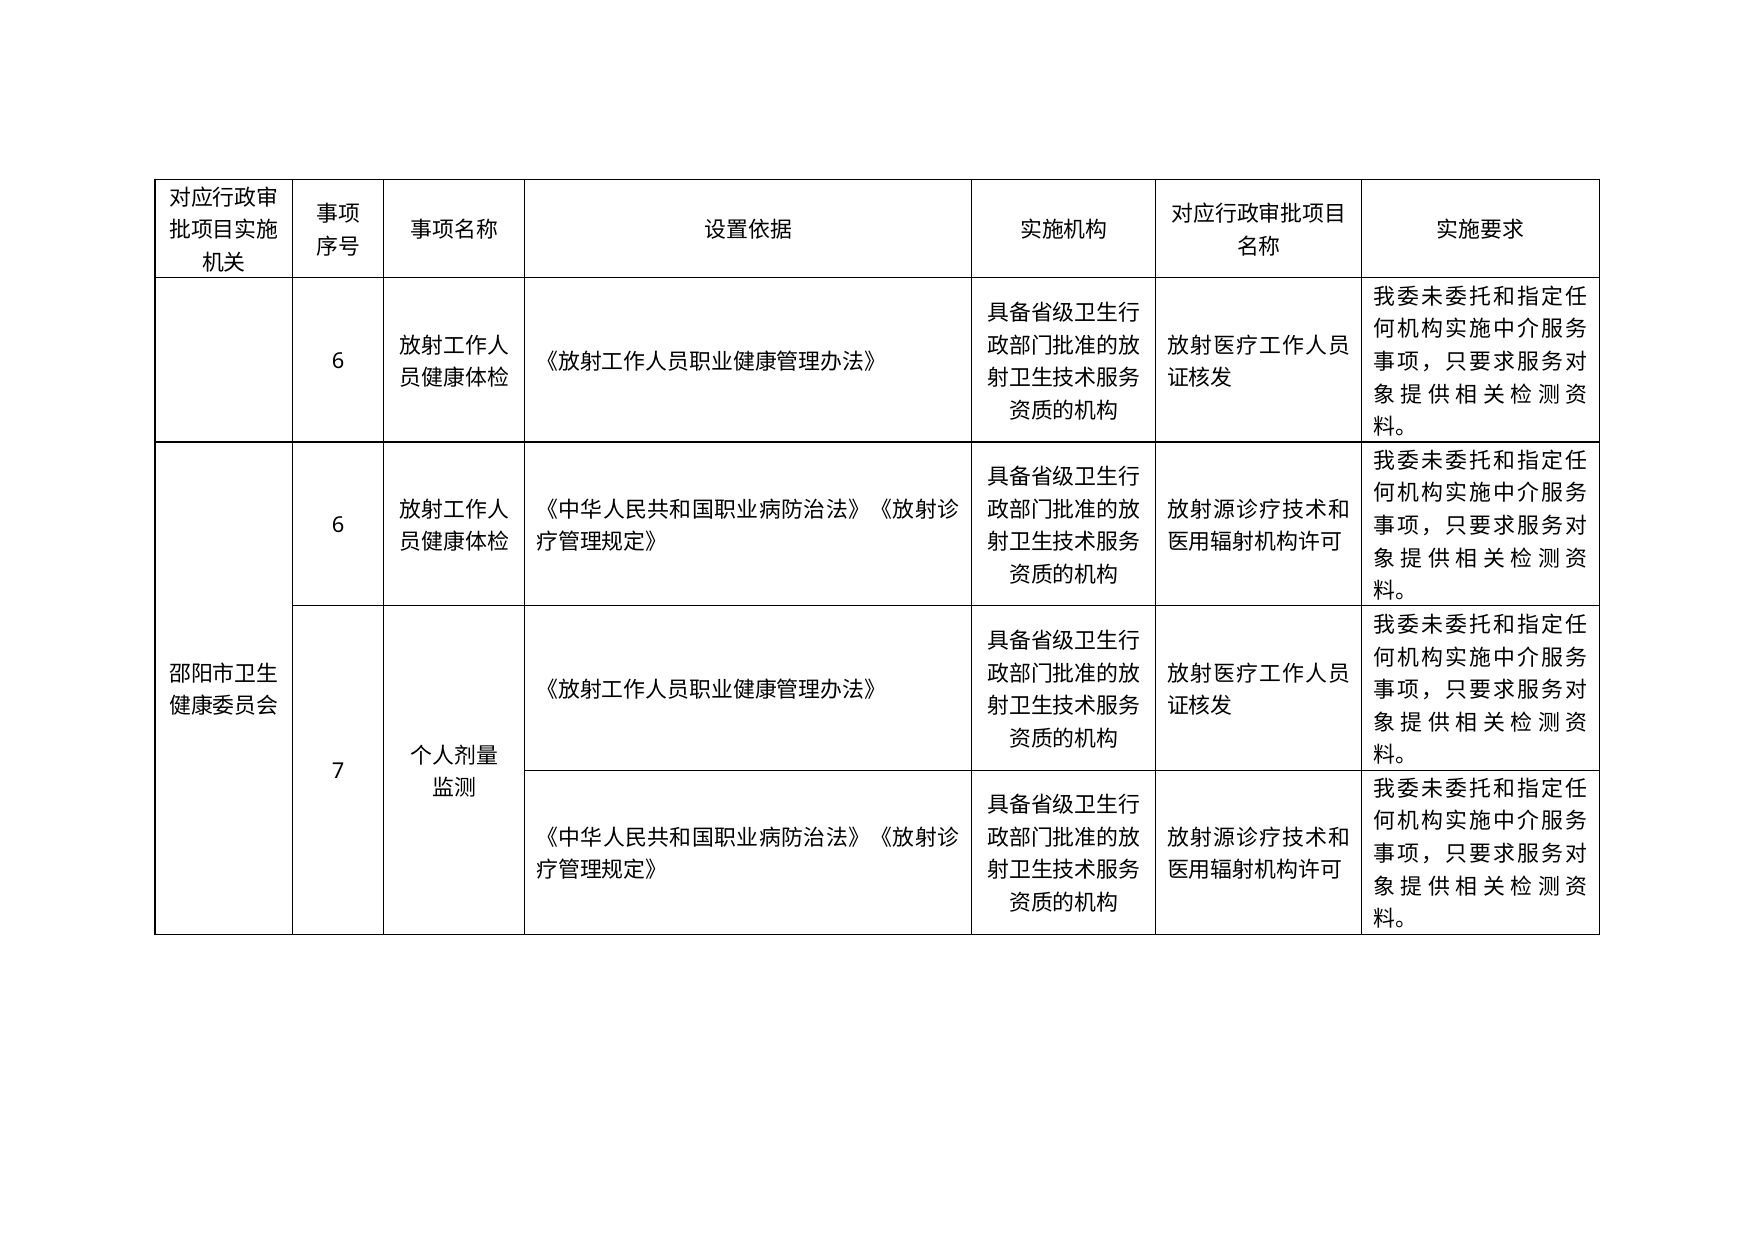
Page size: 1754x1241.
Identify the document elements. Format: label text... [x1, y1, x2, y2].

table_header 设置依据 [525, 180, 971, 277]
table_header 事项名称 [384, 180, 524, 277]
table_cell 放射工作人员健康体检 [384, 443, 524, 605]
table_cell 我委未委托和指定任何机构实施中介服务事项，只要求服务对象提供相关检测资料。 [1362, 771, 1599, 933]
table_cell 放射医疗工作人员证核发 [1156, 606, 1361, 769]
table_cell 我委未委托和指定任何机构实施中介服务事项，只要求服务对象提供相关检测资料。 [1362, 443, 1599, 605]
table_header 对应行政审批项目实施机关 [156, 180, 292, 277]
table_cell 具备省级卫生行政部门批准的放射卫生技术服务资质的机构 [972, 278, 1155, 441]
table_cell 具备省级卫生行政部门批准的放射卫生技术服务资质的机构 [972, 606, 1155, 769]
table_cell 放射工作人员健康体检 [384, 278, 524, 441]
table_cell 《放射工作人员职业健康管理办法》 [525, 606, 971, 769]
table_cell 7 [293, 606, 383, 933]
table_header 事项 序号 [293, 180, 383, 277]
table_cell 《中华人民共和国职业病防治法》《放射诊疗管理规定》 [525, 443, 971, 605]
table_cell 6 [293, 443, 383, 605]
table_cell 放射医疗工作人员证核发 [1156, 278, 1361, 441]
table_cell 个人剂量 监测 [384, 606, 524, 933]
table_cell 具备省级卫生行政部门批准的放射卫生技术服务资质的机构 [972, 443, 1155, 605]
table_cell 我委未委托和指定任何机构实施中介服务事项，只要求服务对象提供相关检测资料。 [1362, 278, 1599, 441]
table_header 实施机构 [972, 180, 1155, 277]
table_cell 6 [293, 278, 383, 441]
table_cell 我委未委托和指定任何机构实施中介服务事项，只要求服务对象提供相关检测资料。 [1362, 606, 1599, 769]
table_cell 《放射工作人员职业健康管理办法》 [525, 278, 971, 441]
table_cell 邵阳市卫生健康委员会 [156, 443, 292, 933]
table_header 实施要求 [1362, 180, 1599, 277]
table_cell 《中华人民共和国职业病防治法》《放射诊疗管理规定》 [525, 771, 971, 933]
table_cell 放射源诊疗技术和医用辐射机构许可 [1156, 771, 1361, 933]
table_cell 具备省级卫生行政部门批准的放射卫生技术服务资质的机构 [972, 771, 1155, 933]
table_header 对应行政审批项目名称 [1156, 180, 1361, 277]
table_cell 放射源诊疗技术和医用辐射机构许可 [1156, 443, 1361, 605]
